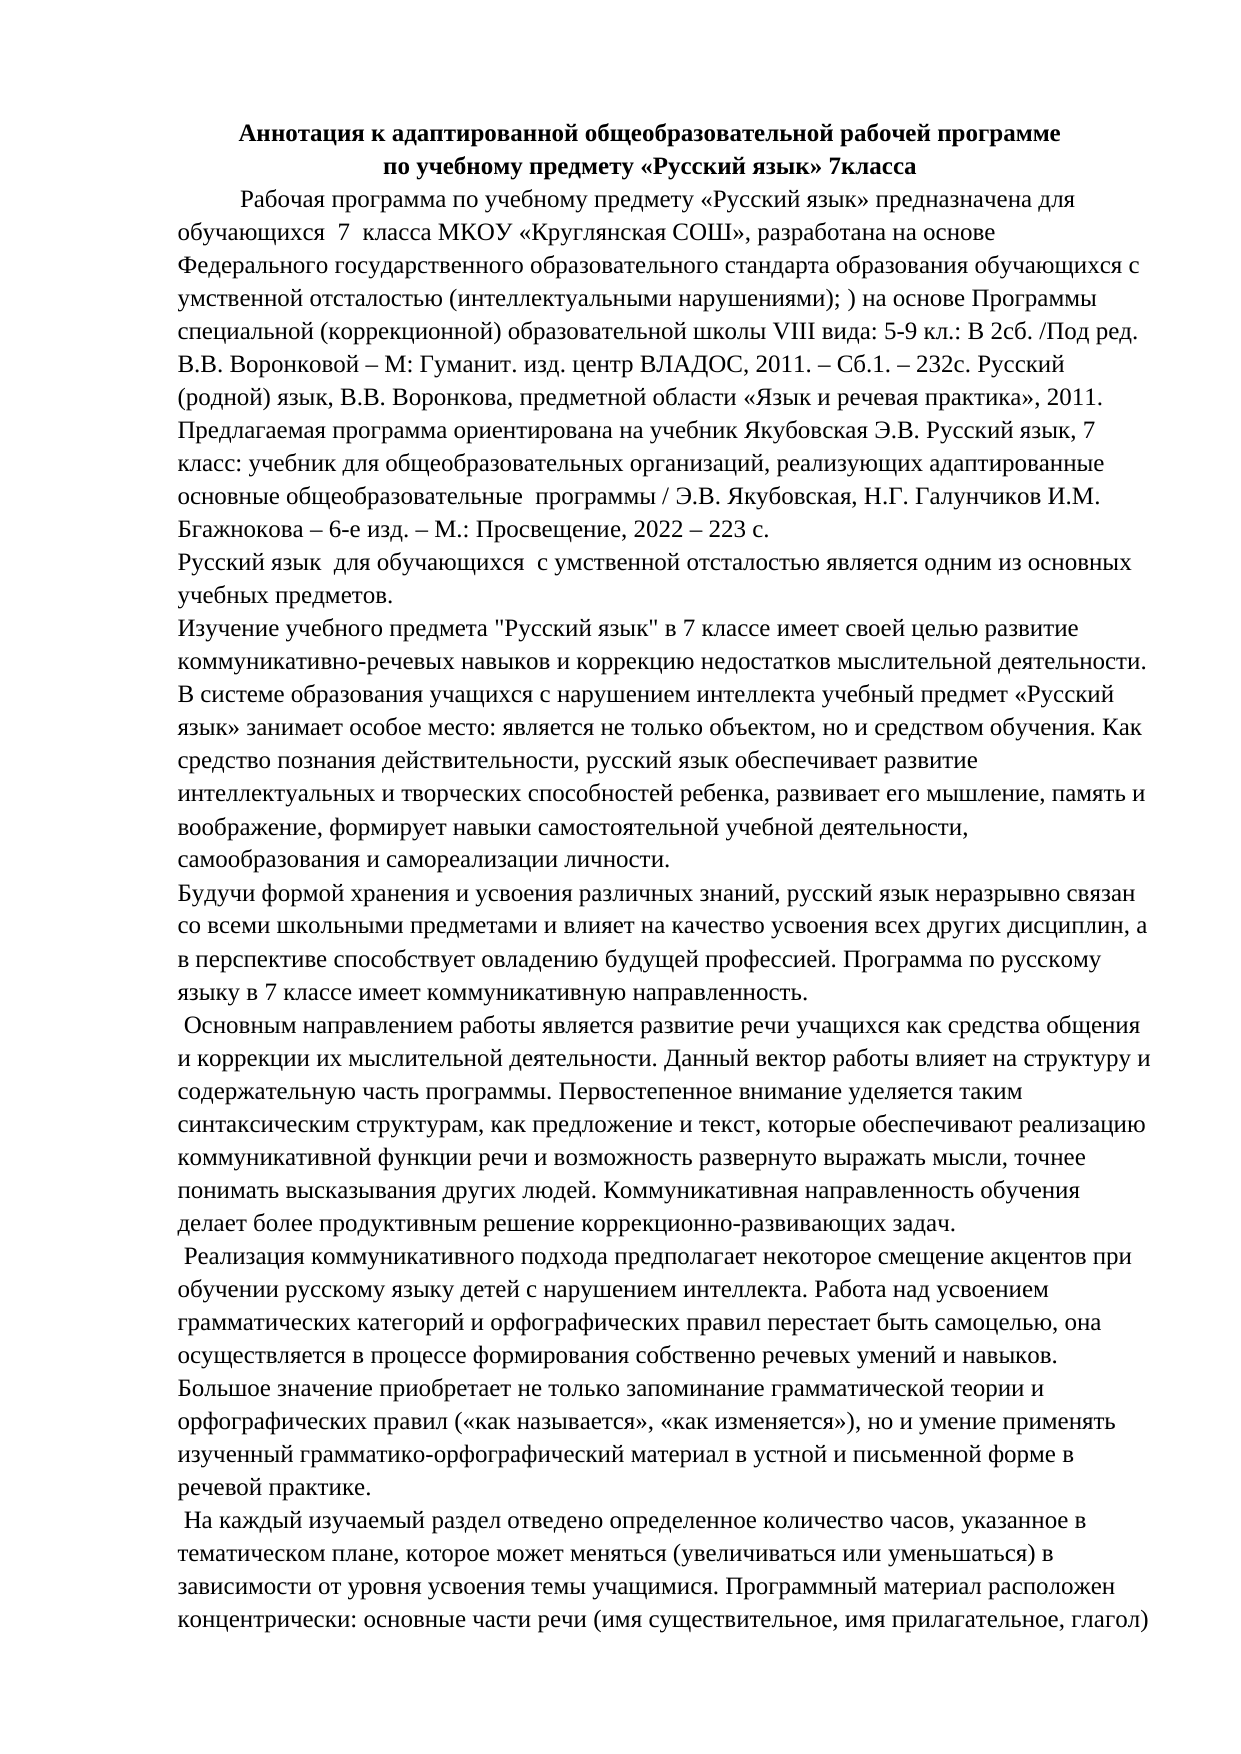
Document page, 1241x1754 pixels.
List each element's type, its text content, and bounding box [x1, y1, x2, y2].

text Изучение учебного предмета "Русский язык" в 7 классе имеет своей целью развитие коммуникативно-речевых навыков и коррекцию недостатков мыслительной деятельности. В системе образования учащихся с нарушением интеллекта учебный предмет «Русский язык» занимает особое место: является не только объектом, но и средством обучения. Как средство познания действительности, русский язык обеспечивает развитие интеллектуальных и творческих способностей ребенка, развивает его мышление, память и воображение, формирует навыки самостоятельной учебной деятельности, самообразования и самореализации личности. [177, 613, 1152, 873]
text Рабочая программа по учебному предмету «Русский язык» предназначена для обучающихся 7 класса МКОУ «Круглянская СОШ», разработана на основе Федерального государственного образовательного стандарта образования обучающихся с умственной отсталостью (интеллектуальными нарушениями); ) на основе Программы специальной (коррекционной) образовательной школы VIII вида: 5-9 кл.: В 2сб. /Под ред. В.В. Воронковой – М: Гуманит. изд. центр ВЛАДОС, 2011. – Сб.1. – 232с. Русский (родной) язык, В.В. Воронкова, предметной области «Язык и речевая практика», 2011. Предлагаемая программа ориентирована на учебник Якубовская Э.В. Русский язык, 7 класс: учебник для общеобразовательных организаций, реализующих адаптированные основные общеобразовательные программы / Э.В. Якубовская, Н.Г. Галунчиков И.М. Бгажнокова – 6-е изд. – М.: Просвещение, 2022 – 223 с. [177, 184, 1152, 543]
text по учебному предмету «Русский язык» 7класса [148, 151, 1152, 180]
text Основным направлением работы является развитие речи учащихся как средства общения и коррекции их мыслительной деятельности. Данный вектор работы влияет на структуру и содержательную часть программы. Первостепенное внимание уделяется таким синтаксическим структурам, как предложение и текст, которые обеспечивают реализацию коммуникативной функции речи и возможность развернуто выражать мысли, точнее понимать высказывания других людей. Коммуникативная направленность обучения делает более продуктивным решение коррекционно-развивающих задач. [177, 1010, 1152, 1237]
text Аннотация к адаптированной общеобразовательной рабочей программе [148, 118, 1152, 147]
text Будучи формой хранения и усвоения различных знаний, русский язык неразрывно связан со всеми школьными предметами и влияет на качество усвоения всех других дисциплин, а в перспективе способствует овладению будущей профессией. Программа по русскому языку в 7 классе имеет коммуникативную направленность. [177, 878, 1152, 1005]
text Русский язык для обучающихся с умственной отсталостью является одним из основных учебных предметов. [177, 547, 1152, 609]
text Реализация коммуникативного подхода предполагает некоторое смещение акцентов при обучении русскому языку детей с нарушением интеллекта. Работа над усвоением грамматических категорий и орфографических правил перестает быть самоцелью, она осуществляется в процессе формирования собственно речевых умений и навыков. Большое значение приобретает не только запоминание грамматической теории и орфографических правил («как называется», «как изменяется»), но и умение применять изученный грамматико-орфографический материал в устной и письменной форме в речевой практике. [177, 1241, 1152, 1501]
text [177, 1505, 1152, 1633]
